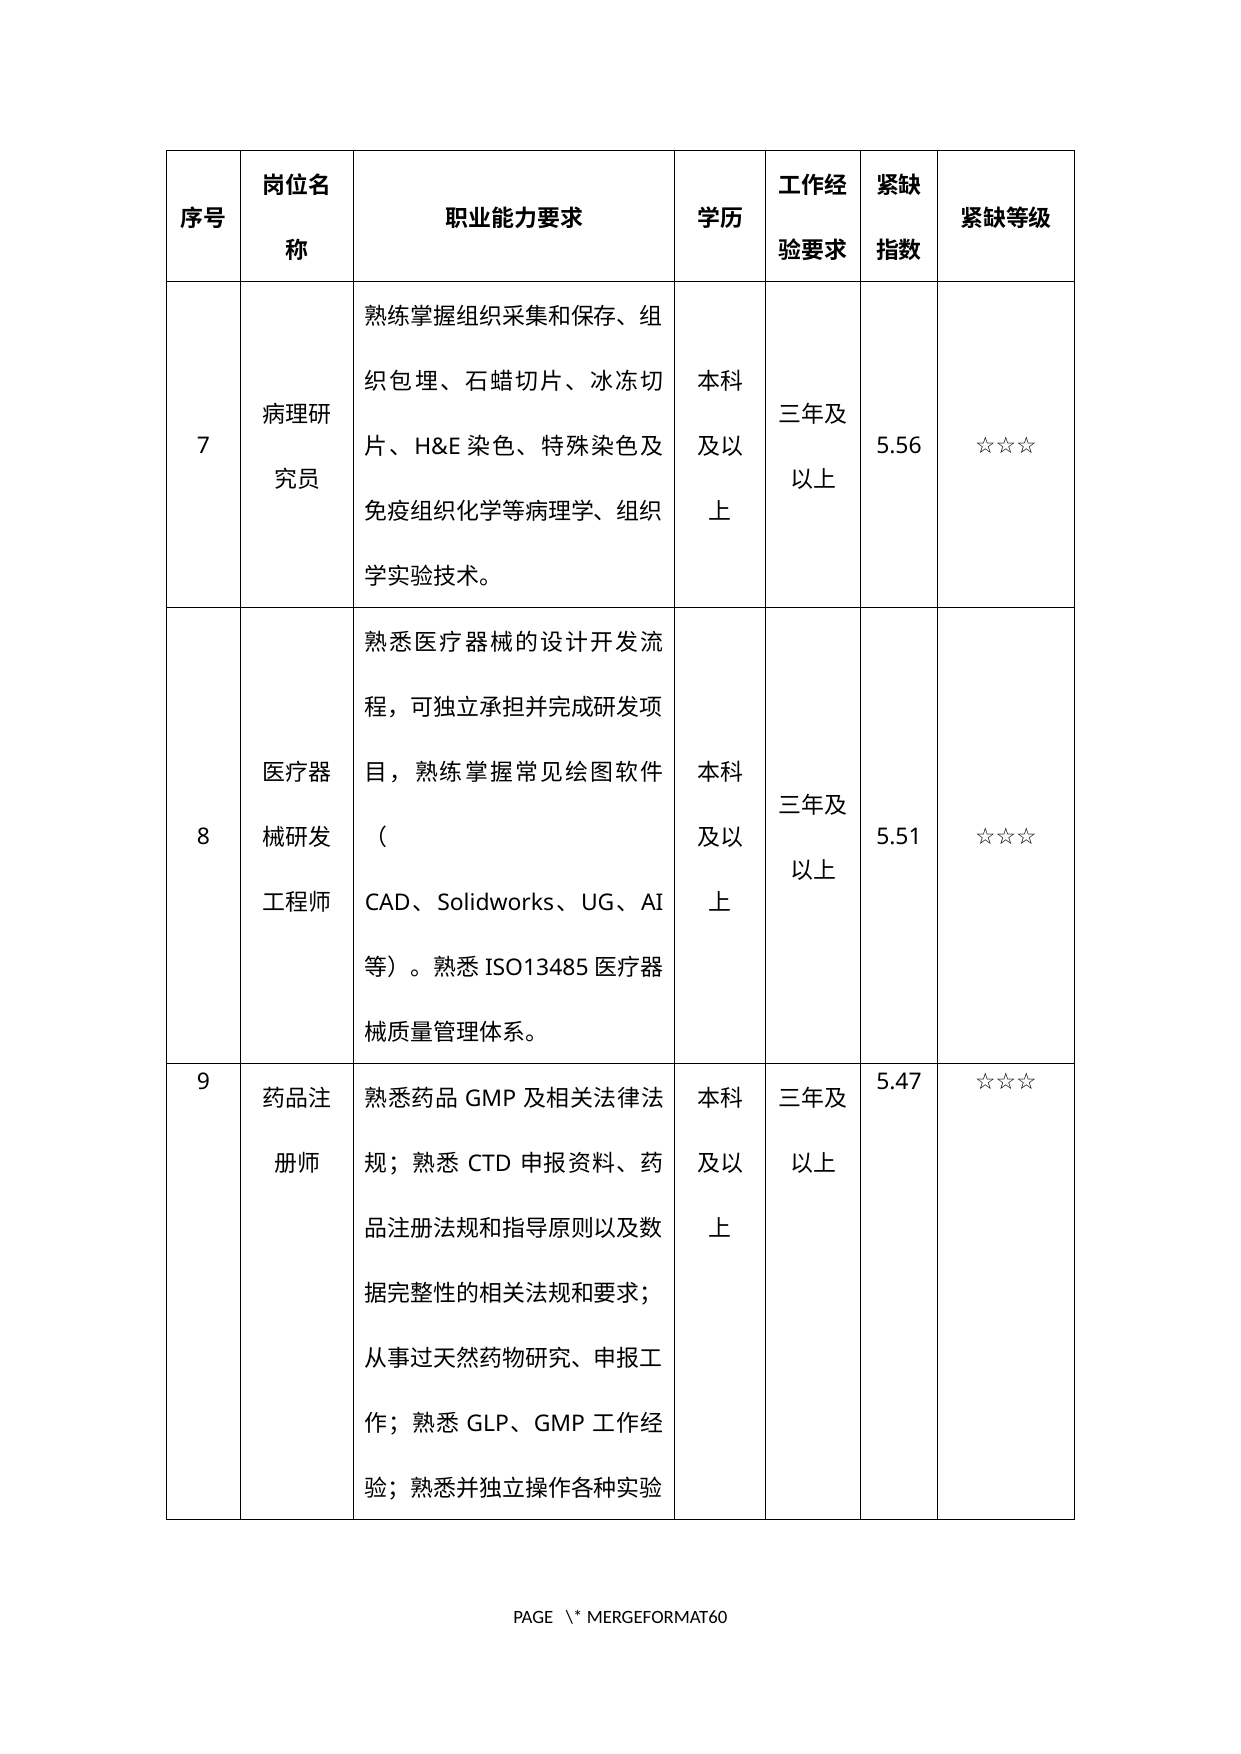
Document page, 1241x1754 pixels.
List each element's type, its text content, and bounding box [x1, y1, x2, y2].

table_header 序号 [167, 151, 240, 281]
table_cell 5.47 [861, 1064, 937, 1519]
table_cell 7 [167, 282, 240, 607]
table_cell 三年及以上 [766, 282, 860, 607]
table_cell 8 [167, 608, 240, 1063]
table_cell ☆☆☆ [938, 608, 1074, 1063]
table_cell 熟悉医疗器械的设计开发流程，可独立承担并完成研发项目，熟练掌握常见绘图软件（CAD、Solidworks、UG、AI等）。熟悉 ISO13485 医疗器械质量管理体系。 [354, 608, 674, 1063]
table_cell ☆☆☆ [938, 1064, 1074, 1519]
table_header 紧缺指数 [861, 151, 937, 281]
table_cell ☆☆☆ [938, 282, 1074, 607]
table_header 工作经验要求 [766, 151, 860, 281]
table_cell 9 [167, 1064, 240, 1519]
table_cell 5.56 [861, 282, 937, 607]
table_cell 三年及以上 [766, 1064, 860, 1519]
table_header 岗位名称 [241, 151, 353, 281]
table_cell 三年及以上 [766, 608, 860, 1063]
table_cell 5.51 [861, 608, 937, 1063]
table_cell 本科及以上 [675, 608, 765, 1063]
table_cell 熟练掌握组织采集和保存、组织包埋、石蜡切片、冰冻切片、H&E染色、特殊染色及免疫组织化学等病理学、组织学实验技术。 [354, 282, 674, 607]
table_header 紧缺等级 [938, 151, 1074, 281]
table_cell 本科及以上 [675, 282, 765, 607]
table_cell 病理研究员 [241, 282, 353, 607]
table_header 职业能力要求 [354, 151, 674, 281]
table_header 学历 [675, 151, 765, 281]
table_cell 本科及以上 [675, 1064, 765, 1519]
table_cell 医疗器械研发工程师 [241, 608, 353, 1063]
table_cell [354, 1064, 674, 1519]
table_cell 药品注册师 [241, 1064, 353, 1519]
